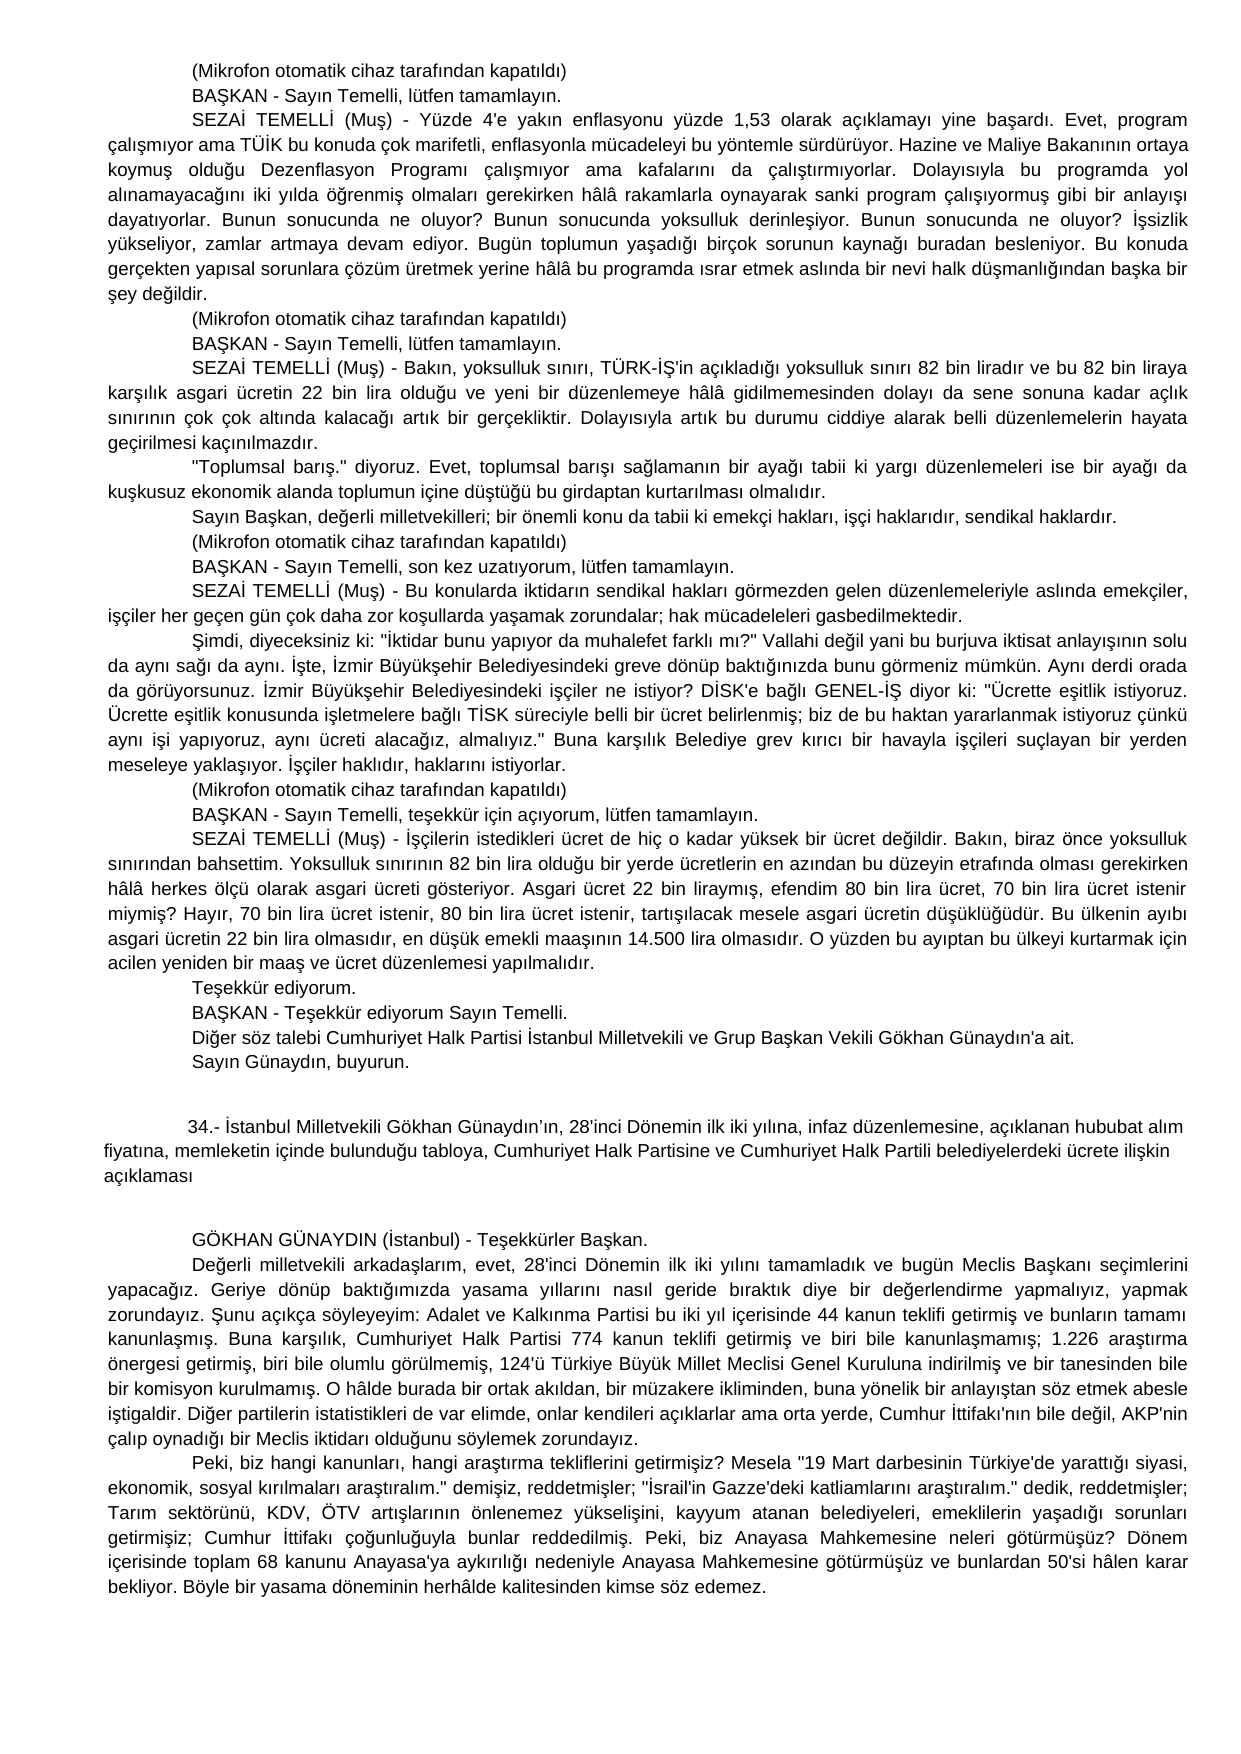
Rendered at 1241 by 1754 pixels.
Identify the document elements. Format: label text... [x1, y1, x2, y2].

text BAŞKAN - Teşekkür ediyorum Sayın Temelli. [108, 1002, 1189, 1023]
text BAŞKAN - Sayın Temelli, lütfen tamamlayın. [108, 332, 1189, 354]
text (Mikrofon otomatik cihaz tarafından kapatıldı) [108, 308, 1189, 329]
text 34.- İstanbul Milletvekili Gökhan Günaydın’ın, 28'inci Dönemin ilk iki yılına, infaz düzenlemesine, açıklanan hububat alım fiyatına, memleketin içinde bulunduğu tabloya, Cumhuriyet Halk Partisine ve Cumhuriyet Halk Partili belediyelerdeki ücrete ilişkin açıklaması [103, 1115, 1193, 1187]
text SEZAİ TEMELLİ (Muş) - Bakın, yoksulluk sınırı, TÜRK-İŞ'in açıkladığı yoksulluk sınırı 82 bin liradır ve bu 82 bin liraya karşılık asgari ücretin 22 bin lira olduğu ve yeni bir düzenlemeye hâlâ gidilmemesinden dolayı da sene sonuna kadar açlık sınırının çok çok altında kalacağı artık bir gerçekliktir. Dolayısıyla artık bu durumu ciddiye alarak belli düzenlemelerin hayata geçirilmesi kaçınılmazdır. [108, 357, 1189, 453]
text (Mikrofon otomatik cihaz tarafından kapatıldı) [108, 60, 1189, 81]
text (Mikrofon otomatik cihaz tarafından kapatıldı) [108, 779, 1189, 800]
text Peki, biz hangi kanunları, hangi araştırma tekliflerini getirmişiz? Mesela "19 Mart darbesinin Türkiye'de yarattığı siyasi, ekonomik, sosyal kırılmaları araştıralım." demişiz, reddetmişler; "İsrail'in Gazze'deki katliamlarını araştıralım." dedik, reddetmişler; Tarım sektörünü, KDV, ÖTV artışlarının önlenemez yükselişini, kayyum atanan belediyeleri, emeklilerin yaşadığı sorunları getirmişiz; Cumhur İttifakı çoğunluğuyla bunlar reddedilmiş. Peki, biz Anayasa Mahkemesine neleri götürmüşüz? Dönem içerisinde toplam 68 kanunu Anayasa'ya aykırılığı nedeniyle Anayasa Mahkemesine götürmüşüz ve bunlardan 50'si hâlen karar bekliyor. Böyle bir yasama döneminin herhâlde kalitesinden kimse söz edemez. [108, 1452, 1189, 1598]
text GÖKHAN GÜNAYDIN (İstanbul) - Teşekkürler Başkan. [108, 1229, 1189, 1251]
text Teşekkür ediyorum. [108, 977, 1189, 998]
text Diğer söz talebi Cumhuriyet Halk Partisi İstanbul Milletvekili ve Grup Başkan Vekili Gökhan Günaydın'a ait. [108, 1027, 1189, 1048]
text (Mikrofon otomatik cihaz tarafından kapatıldı) [108, 531, 1189, 552]
text "Toplumsal barış." diyoruz. Evet, toplumsal barışı sağlamanın bir ayağı tabii ki yargı düzenlemeleri ise bir ayağı da kuşkusuz ekonomik alanda toplumun içine düştüğü bu girdaptan kurtarılması olmalıdır. [108, 456, 1189, 503]
text BAŞKAN - Sayın Temelli, lütfen tamamlayın. [108, 84, 1189, 106]
text Değerli milletvekili arkadaşlarım, evet, 28'inci Dönemin ilk iki yılını tamamladık ve bugün Meclis Başkanı seçimlerini yapacağız. Geriye dönüp baktığımızda yasama yıllarını nasıl geride bıraktık diye bir değerlendirme yapmalıyız, yapmak zorundayız. Şunu açıkça söyleyeyim: Adalet ve Kalkınma Partisi bu iki yıl içerisinde 44 kanun teklifi getirmiş ve bunların tamamı kanunlaşmış. Buna karşılık, Cumhuriyet Halk Partisi 774 kanun teklifi getirmiş ve biri bile kanunlaşmamış; 1.226 araştırma önergesi getirmiş, biri bile olumlu görülmemiş, 124'ü Türkiye Büyük Millet Meclisi Genel Kuruluna indirilmiş ve bir tanesinden bile bir komisyon kurulmamış. O hâlde burada bir ortak akıldan, bir müzakere ikliminden, buna yönelik bir anlayıştan söz etmek abesle iştigaldir. Diğer partilerin istatistikleri de var elimde, onlar kendileri açıklarlar ama orta yerde, Cumhur İttifakı'nın bile değil, AKP'nin çalıp oynadığı bir Meclis iktidarı olduğunu söylemek zorundayız. [108, 1254, 1189, 1449]
text Sayın Günaydın, buyurun. [108, 1051, 1189, 1073]
text BAŞKAN - Sayın Temelli, teşekkür için açıyorum, lütfen tamamlayın. [108, 803, 1189, 825]
text Sayın Başkan, değerli milletvekilleri; bir önemli konu da tabii ki emekçi hakları, işçi haklarıdır, sendikal haklardır. [108, 506, 1189, 527]
text Şimdi, diyeceksiniz ki: "İktidar bunu yapıyor da muhalefet farklı mı?" Vallahi değil yani bu burjuva iktisat anlayışının solu da aynı sağı da aynı. İşte, İzmir Büyükşehir Belediyesindeki greve dönüp baktığınızda bunu görmeniz mümkün. Aynı derdi orada da görüyorsunuz. İzmir Büyükşehir Belediyesindeki işçiler ne istiyor? DİSK'e bağlı GENEL-İŞ diyor ki: "Ücrette eşitlik istiyoruz. Ücrette eşitlik konusunda işletmelere bağlı TİSK süreciyle belli bir ücret belirlenmiş; biz de bu haktan yararlanmak istiyoruz çünkü aynı işi yapıyoruz, aynı ücreti alacağız, almalıyız." Buna karşılık Belediye grev kırıcı bir havayla işçileri suçlayan bir yerden meseleye yaklaşıyor. İşçiler haklıdır, haklarını istiyorlar. [108, 630, 1189, 775]
text SEZAİ TEMELLİ (Muş) - Yüzde 4'e yakın enflasyonu yüzde 1,53 olarak açıklamayı yine başardı. Evet, program çalışmıyor ama TÜİK bu konuda çok marifetli, enflasyonla mücadeleyi bu yöntemle sürdürüyor. Hazine ve Maliye Bakanının ortaya koymuş olduğu Dezenflasyon Programı çalışmıyor ama kafalarını da çalıştırmıyorlar. Dolayısıyla bu programda yol alınamayacağını iki yılda öğrenmiş olmaları gerekirken hâlâ rakamlarla oynayarak sanki program çalışıyormuş gibi bir anlayışı dayatıyorlar. Bunun sonucunda ne oluyor? Bunun sonucunda yoksulluk derinleşiyor. Bunun sonucunda ne oluyor? İşsizlik yükseliyor, zamlar artmaya devam ediyor. Bugün toplumun yaşadığı birçok sorunun kaynağı buradan besleniyor. Bu konuda gerçekten yapısal sorunlara çözüm üretmek yerine hâlâ bu programda ısrar etmek aslında bir nevi halk düşmanlığından başka bir şey değildir. [108, 109, 1189, 304]
text BAŞKAN - Sayın Temelli, son kez uzatıyorum, lütfen tamamlayın. [108, 556, 1189, 577]
text SEZAİ TEMELLİ (Muş) - Bu konularda iktidarın sendikal hakları görmezden gelen düzenlemeleriyle aslında emekçiler, işçiler her geçen gün çok daha zor koşullarda yaşamak zorundalar; hak mücadeleleri gasbedilmektedir. [108, 580, 1189, 627]
text SEZAİ TEMELLİ (Muş) - İşçilerin istedikleri ücret de hiç o kadar yüksek bir ücret değildir. Bakın, biraz önce yoksulluk sınırından bahsettim. Yoksulluk sınırının 82 bin lira olduğu bir yerde ücretlerin en azından bu düzeyin etrafında olması gerekirken hâlâ herkes ölçü olarak asgari ücreti gösteriyor. Asgari ücret 22 bin liraymış, efendim 80 bin lira ücret, 70 bin lira ücret istenir miymiş? Hayır, 70 bin lira ücret istenir, 80 bin lira ücret istenir, tartışılacak mesele asgari ücretin düşüklüğüdür. Bu ülkenin ayıbı asgari ücretin 22 bin lira olmasıdır, en düşük emekli maaşının 14.500 lira olmasıdır. O yüzden bu ayıptan bu ülkeyi kurtarmak için acilen yeniden bir maaş ve ücret düzenlemesi yapılmalıdır. [108, 828, 1189, 974]
